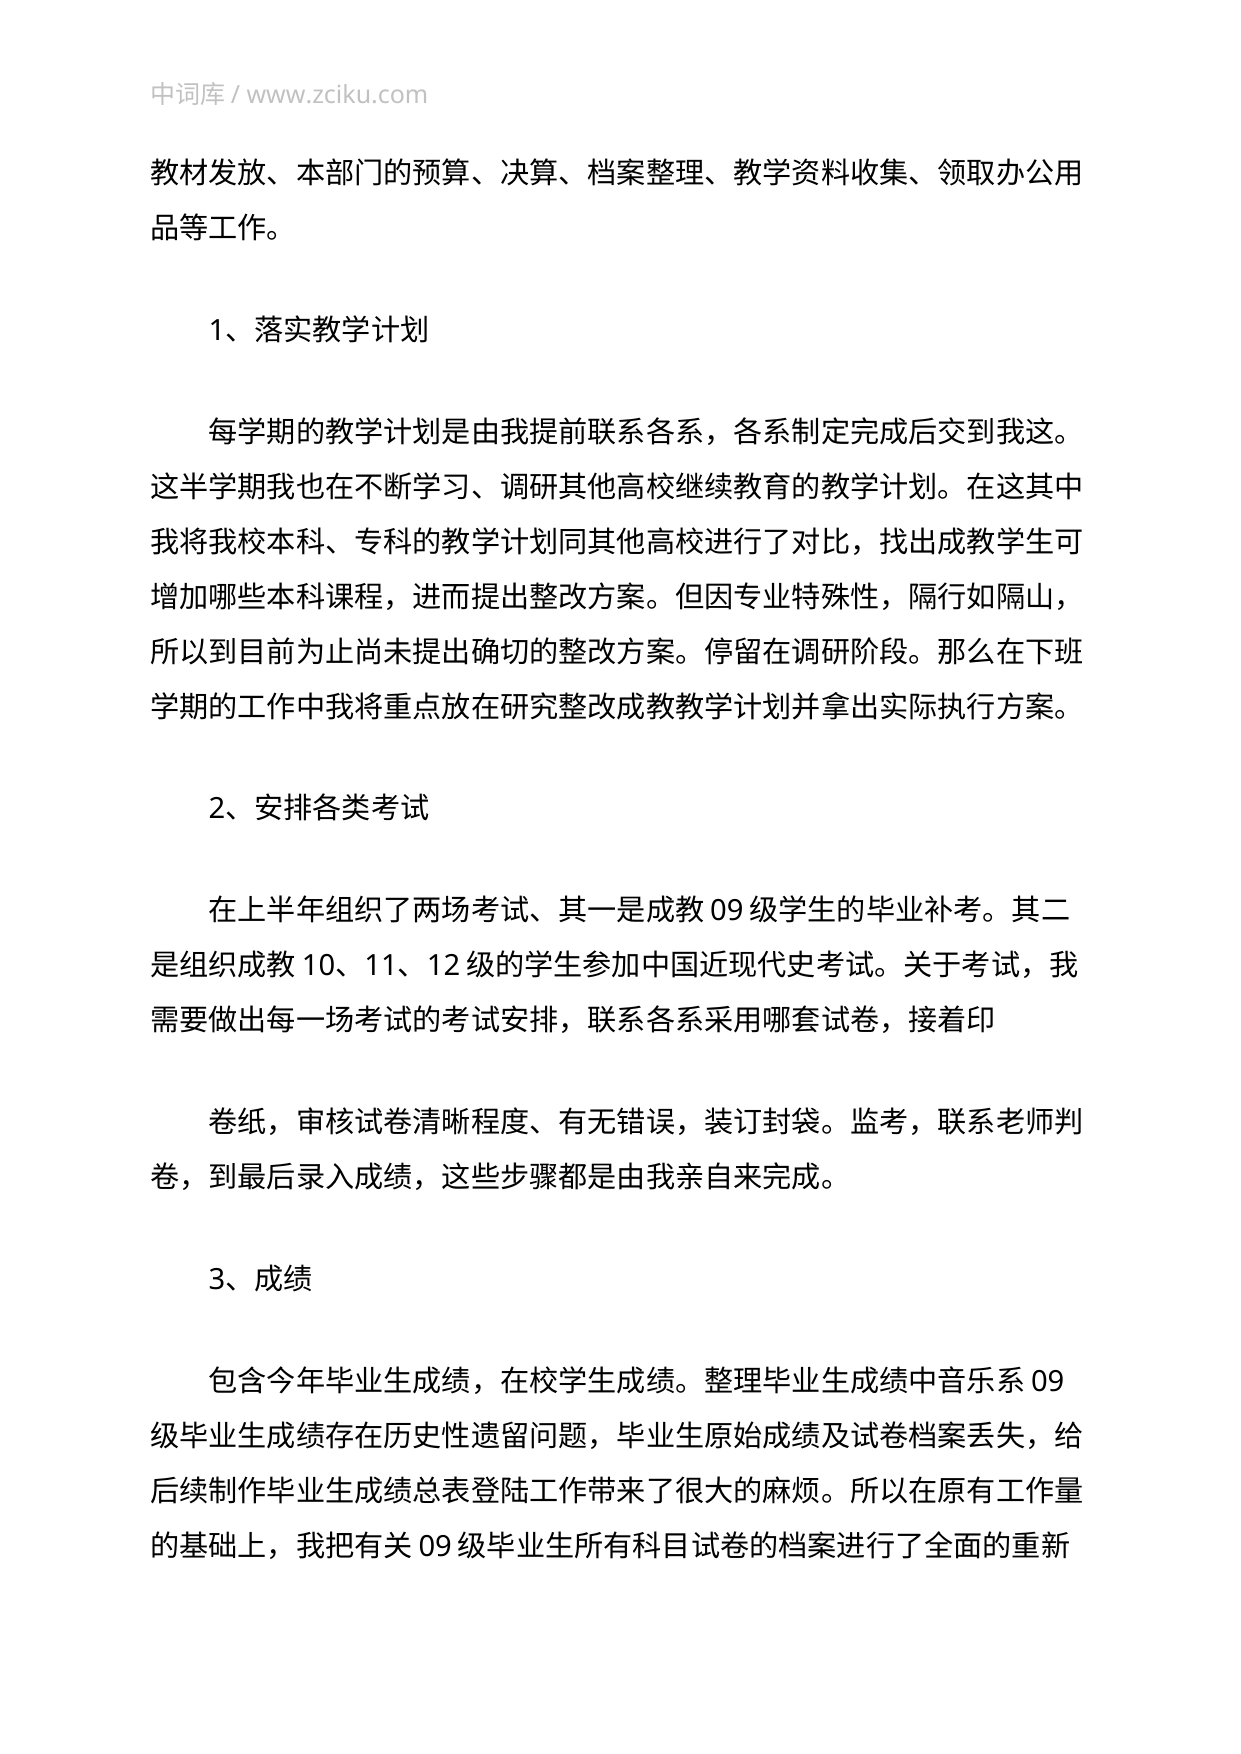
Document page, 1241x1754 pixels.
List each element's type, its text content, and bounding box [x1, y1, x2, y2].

text 2、安排各类考试 [150, 785, 1090, 827]
text 3、成绩 [150, 1255, 1090, 1298]
text 在上半年组织了两场考试、其一是成教09级学生的毕业补考。其二是组织成教10、11、12级的学生参加中国近现代史考试。关于考试，我需要做出每一场考试的考试安排，联系各系采用哪套试卷，接着印 [150, 887, 1090, 1039]
text 1、落实教学计划 [150, 307, 1090, 349]
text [150, 1357, 1090, 1564]
text 卷纸，审核试卷清晰程度、有无错误，装订封袋。监考，联系老师判卷，到最后录入成绩，这些步骤都是由我亲自来完成。 [150, 1099, 1090, 1196]
text 每学期的教学计划是由我提前联系各系，各系制定完成后交到我这。这半学期我也在不断学习、调研其他高校继续教育的教学计划。在这其中我将我校本科、专科的教学计划同其他高校进行了对比，找出成教学生可增加哪些本科课程，进而提出整改方案。但因专业特殊性，隔行如隔山，所以到目前为止尚未提出确切的整改方案。停留在调研阶段。那么在下班学期的工作中我将重点放在研究整改成教教学计划并拿出实际执行方案。 [150, 409, 1090, 725]
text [150, 150, 1090, 247]
